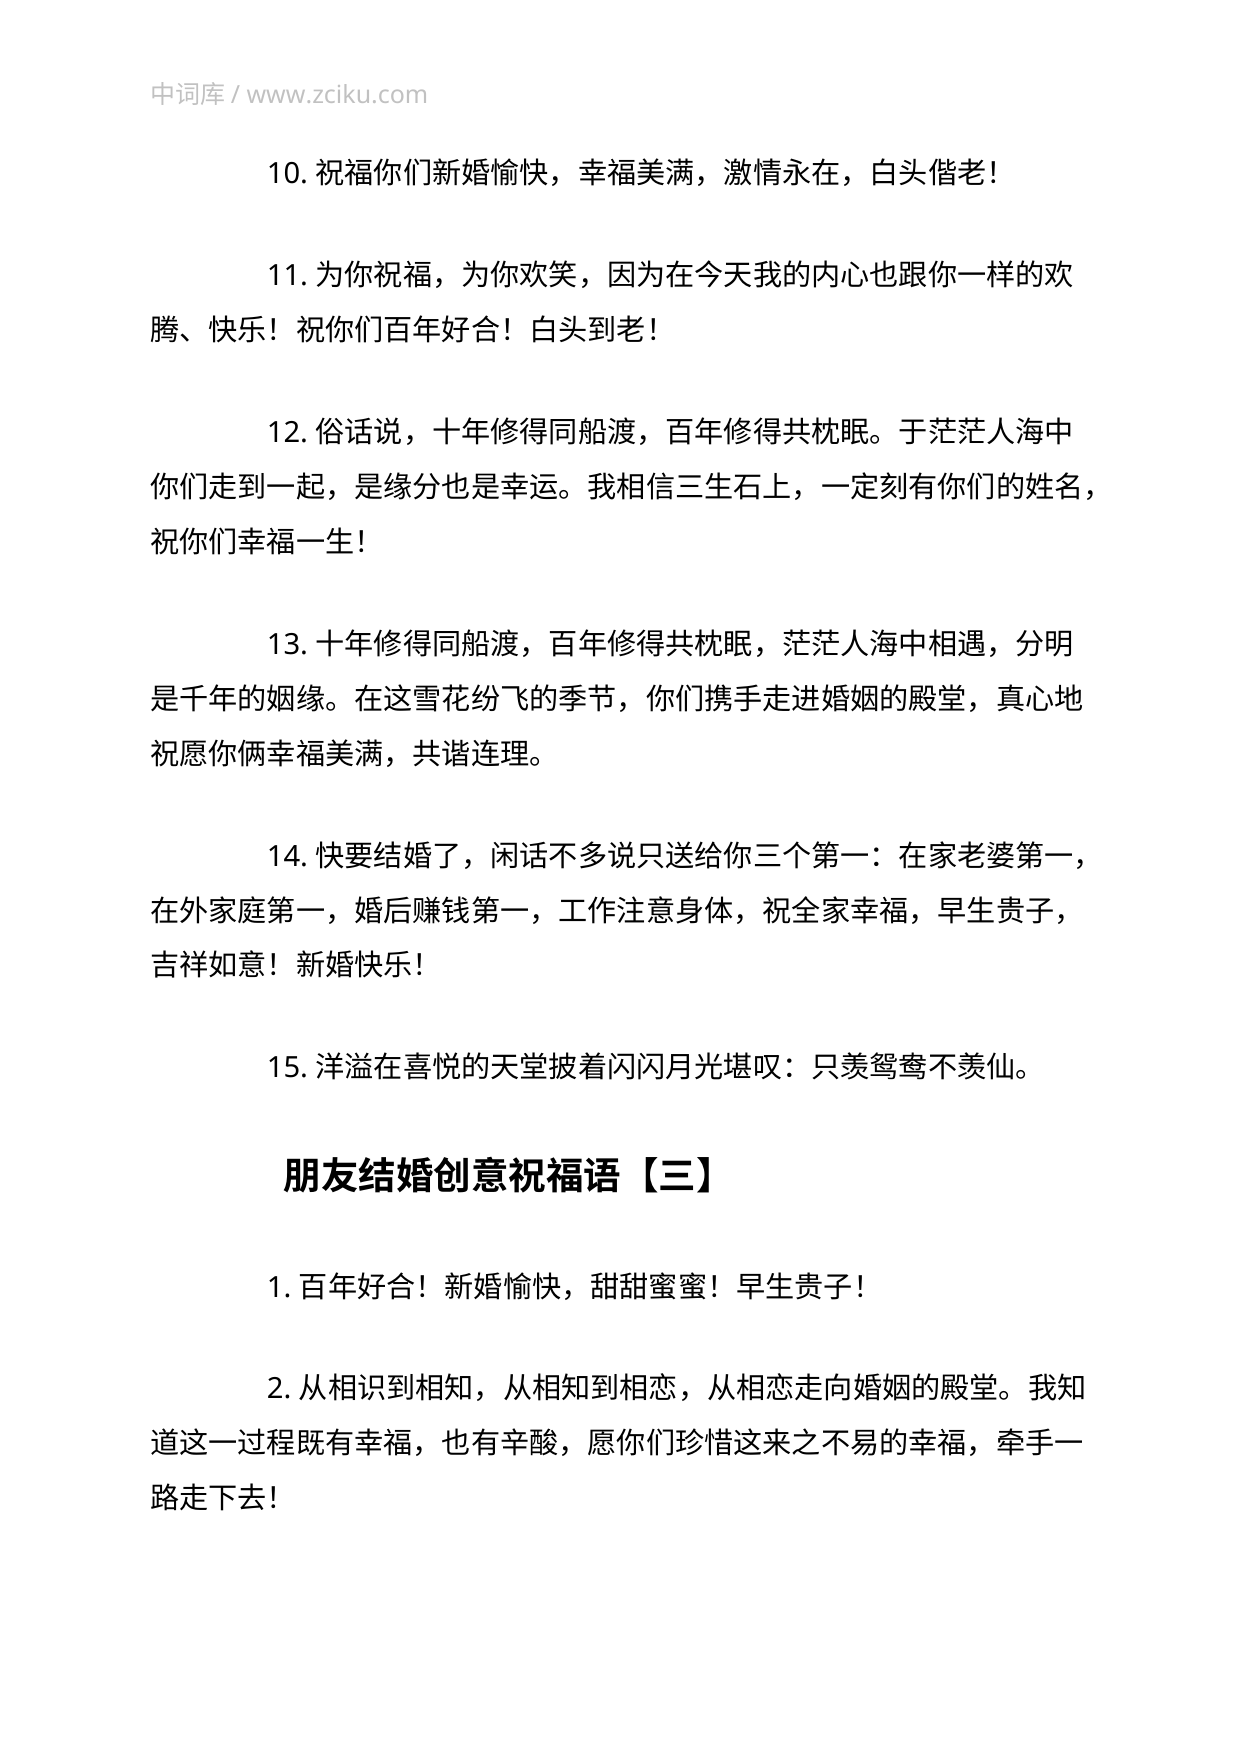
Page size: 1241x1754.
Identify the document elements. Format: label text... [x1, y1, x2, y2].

text 13. 十年修得同船渡，百年修得共枕眠，茫茫人海中相遇，分明是千年的姻缘。在这雪花纷飞的季节，你们携手走进婚姻的殿堂，真心地祝愿你俩幸福美满，共谐连理。 [150, 620, 1090, 773]
text 11. 为你祝福，为你欢笑，因为在今天我的内心也跟你一样的欢腾、快乐！祝你们百年好合！白头到老！ [150, 252, 1090, 349]
text 1. 百年好合！新婚愉快，甜甜蜜蜜！早生贵子！ [150, 1263, 1090, 1306]
text 14. 快要结婚了，闲话不多说只送给你三个第一：在家老婆第一，在外家庭第一，婚后赚钱第一，工作注意身体，祝全家幸福，早生贵子，吉祥如意！新婚快乐！ [150, 832, 1090, 984]
text 12. 俗话说，十年修得同船渡，百年修得共枕眠。于茫茫人海中你们走到一起，是缘分也是幸运。我相信三生石上，一定刻有你们的姓名，祝你们幸福一生！ [150, 409, 1090, 561]
text 朋友结婚创意祝福语【三】 [150, 1146, 1090, 1200]
text 15. 洋溢在喜悦的天堂披着闪闪月光堪叹：只羡鸳鸯不羡仙。 [150, 1044, 1090, 1086]
text 10. 祝福你们新婚愉快，幸福美满，激情永在，白头偕老！ [150, 150, 1090, 192]
text 2. 从相识到相知，从相知到相恋，从相恋走向婚姻的殿堂。我知道这一过程既有幸福，也有辛酸，愿你们珍惜这来之不易的幸福，牵手一路走下去！ [150, 1365, 1090, 1517]
